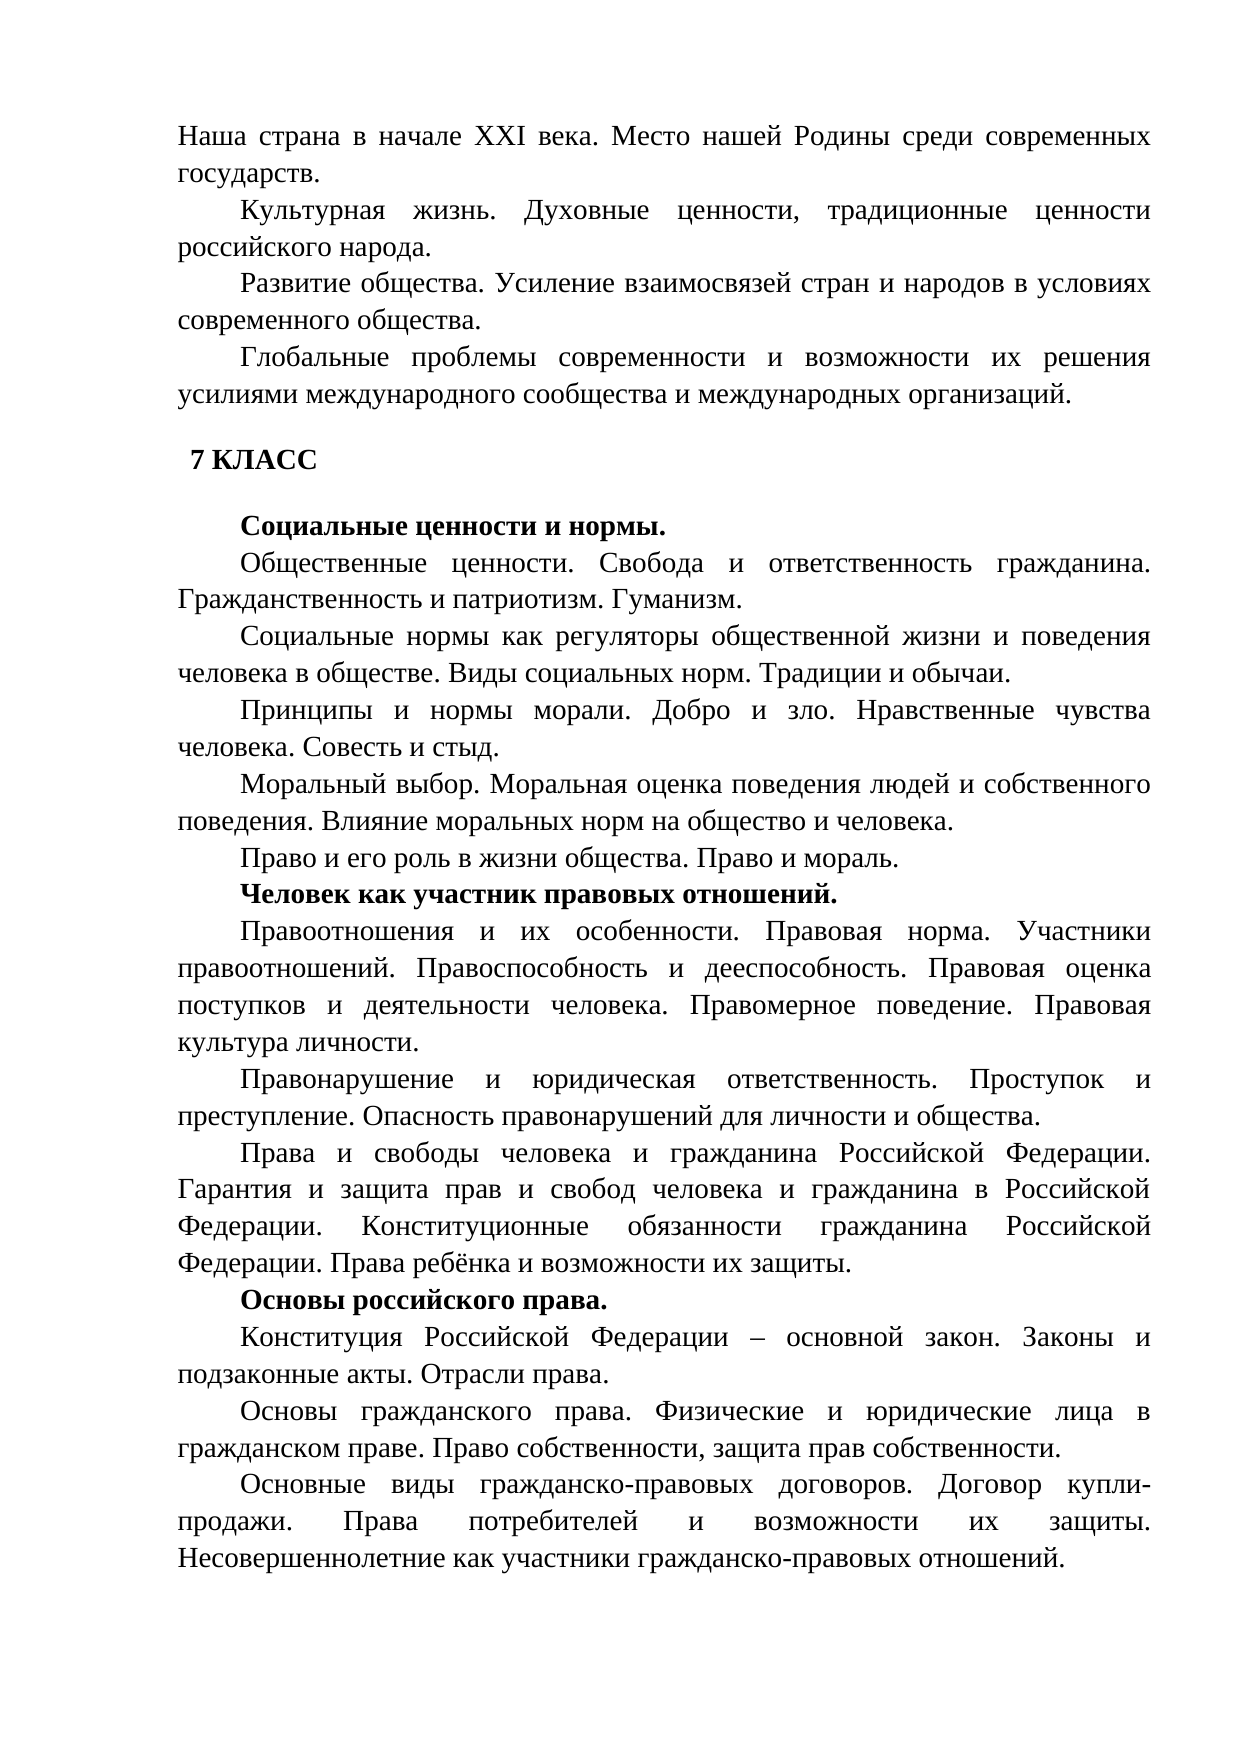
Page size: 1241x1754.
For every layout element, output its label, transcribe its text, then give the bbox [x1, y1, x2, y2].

text Социальные ценности и нормы. [177, 508, 1152, 541]
text Глобальные проблемы современности и возможности их решения усилиями международного сообщества и международных организаций. [177, 339, 1152, 410]
text Основы гражданского права. Физические и юридические лица в гражданском праве. Право собственности, защита прав собственности. [177, 1393, 1152, 1463]
text 7 КЛАСС [190, 442, 1152, 476]
text Социальные нормы как регуляторы общественной жизни и поведения человека в обществе. Виды социальных норм. Традиции и обычаи. [177, 618, 1152, 689]
text Развитие общества. Усиление взаимосвязей стран и народов в условиях современного общества. [177, 266, 1152, 336]
text Человек как участник правовых отношений. [177, 877, 1152, 910]
text Культурная жизнь. Духовные ценности, традиционные ценности российского народа. [177, 192, 1152, 262]
text Моральный выбор. Моральная оценка поведения людей и собственного поведения. Влияние моральных норм на общество и человека. [177, 766, 1152, 836]
text Права и свободы человека и гражданина Российской Федерации. Гарантия и защита прав и свобод человека и гражданина в Российской Федерации. Конституционные обязанности гражданина Российской Федерации. Права ребёнка и возможности их защиты. [177, 1135, 1152, 1279]
text Основные виды гражданско-правовых договоров. Договор купли-продажи. Права потребителей и возможности их защиты. Несовершеннолетние как участники гражданско-правовых отношений. [177, 1467, 1152, 1574]
text Основы российского права. [177, 1282, 1152, 1316]
text Общественные ценности. Свобода и ответственность гражданина. Гражданственность и патриотизм. Гуманизм. [177, 545, 1152, 615]
text Право и его роль в жизни общества. Право и мораль. [177, 840, 1152, 873]
text Принципы и нормы морали. Добро и зло. Нравственные чувства человека. Совесть и стыд. [177, 692, 1152, 763]
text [177, 118, 1152, 188]
text Конституция Российской Федерации – основной закон. Законы и подзаконные акты. Отрасли права. [177, 1319, 1152, 1389]
text Правоотношения и их особенности. Правовая норма. Участники правоотношений. Правоспособность и дееспособность. Правовая оценка поступков и деятельности человека. Правомерное поведение. Правовая культура личности. [177, 913, 1152, 1058]
text Правонарушение и юридическая ответственность. Проступок и преступление. Опасность правонарушений для личности и общества. [177, 1061, 1152, 1131]
